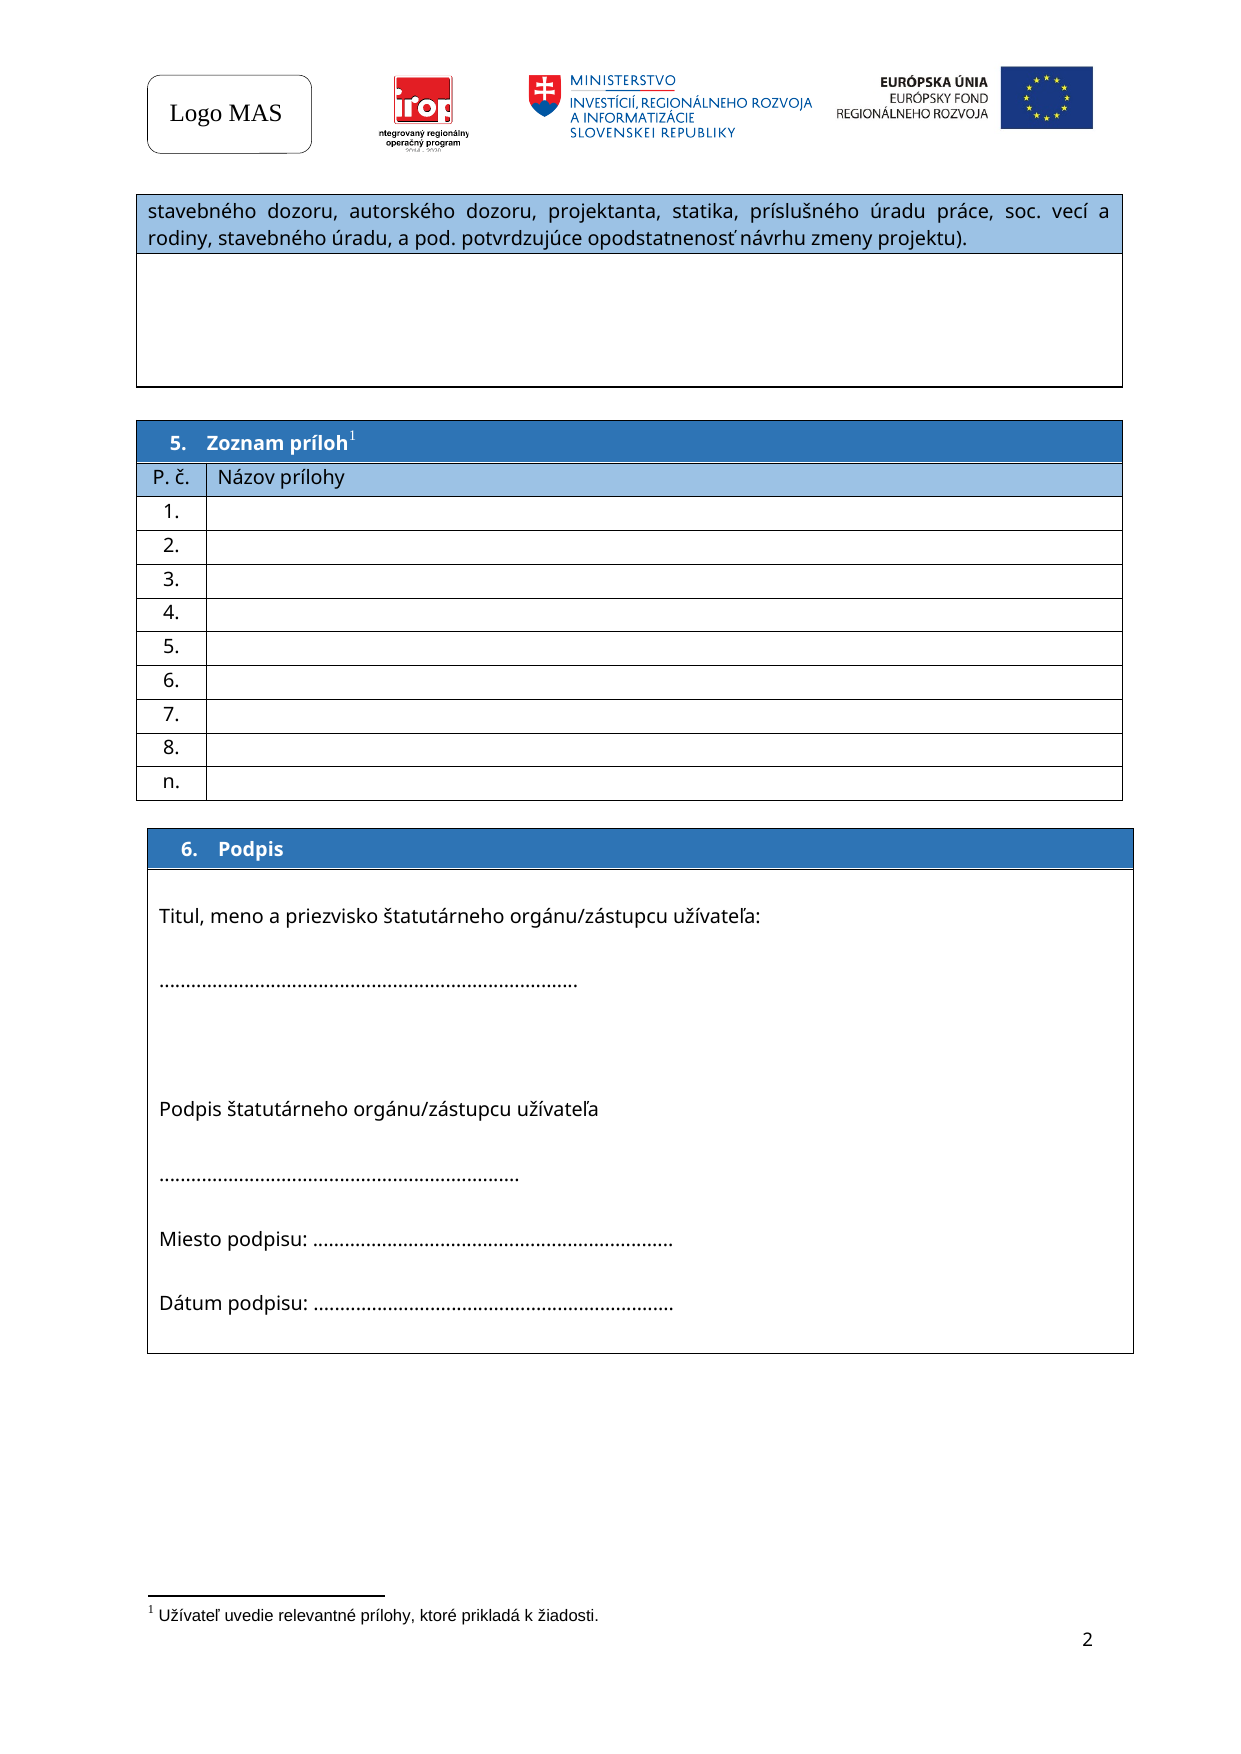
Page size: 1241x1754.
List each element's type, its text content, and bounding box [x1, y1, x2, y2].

table_cell 3. [137, 565, 206, 597]
picture [377, 75, 468, 151]
table_cell 6. [137, 666, 206, 699]
table_cell [137, 254, 1122, 386]
table_cell 8. [137, 734, 206, 766]
table_cell 7. [137, 700, 206, 732]
table_header Podpis [148, 829, 1133, 868]
table_cell [207, 734, 1122, 766]
picture [528, 75, 816, 138]
table_cell [207, 666, 1122, 699]
table_cell [207, 767, 1122, 800]
table_cell P. č. [137, 464, 206, 496]
table_cell [207, 700, 1122, 732]
picture [829, 61, 1095, 133]
table_cell 2. [137, 531, 206, 564]
table_cell 4. [137, 599, 206, 631]
table_cell [207, 565, 1122, 597]
table_cell n. [137, 767, 206, 800]
table_cell [207, 599, 1122, 631]
table_cell Titul, meno a priezvisko štatutárneho orgánu/zástupcu užívateľa: ............................................................................... Podpis štatutárneho orgánu/zástupcu užívateľa .................................................................... Miesto podpisu: .................................................................... Dátum podpisu: .................................................................... [148, 870, 1133, 1353]
table_cell [207, 531, 1122, 564]
table_header Zoznam príloh [137, 421, 1122, 462]
table_cell Názov prílohy [207, 464, 1122, 496]
table_cell [207, 497, 1122, 530]
table_cell 5. [137, 632, 206, 665]
table_cell [207, 632, 1122, 665]
table_cell 1. [137, 497, 206, 530]
